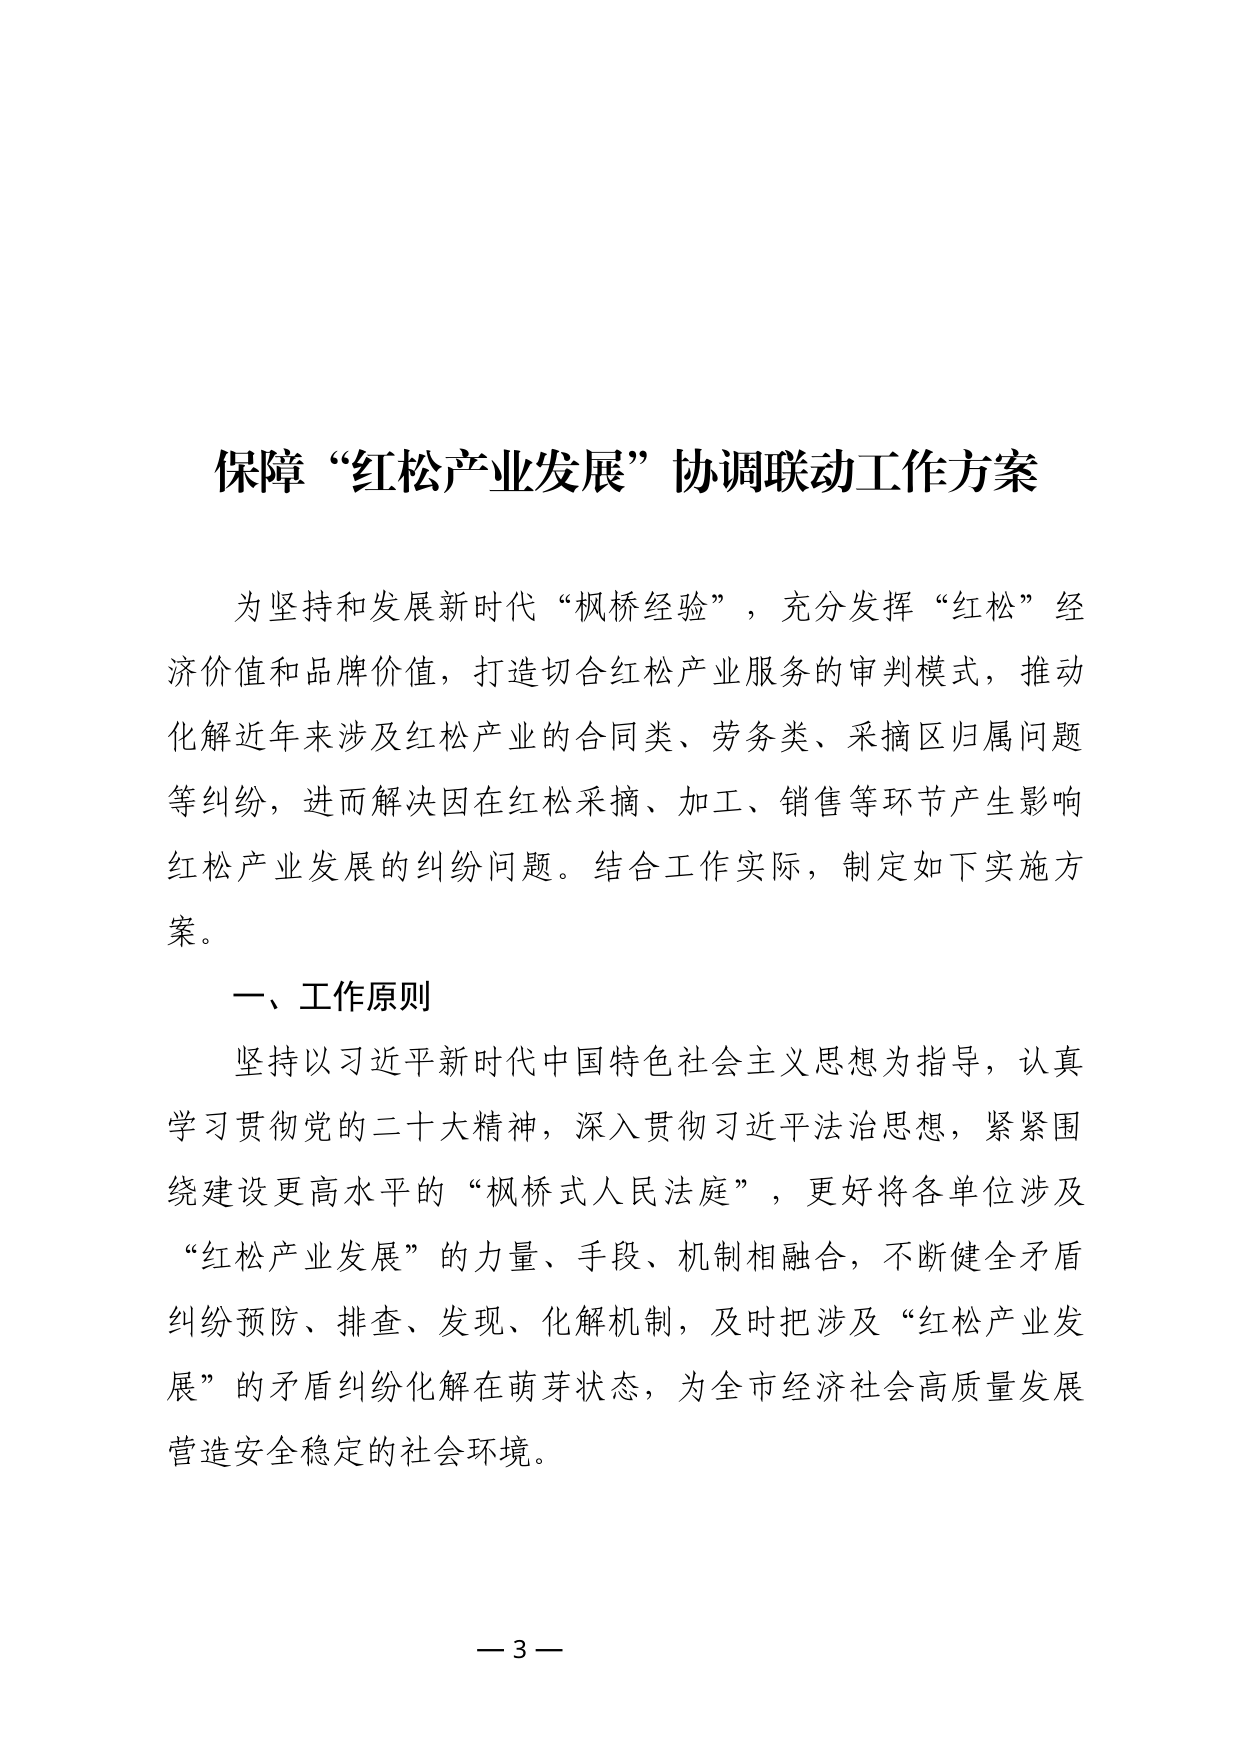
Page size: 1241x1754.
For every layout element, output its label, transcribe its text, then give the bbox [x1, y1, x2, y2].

list 坚持以习近平新时代中国特色社会主义思想为指导，认真学习贯彻党的二十大精神，深入贯彻习近平法治思想，紧紧围绕建设更高水平的“枫桥式人民法庭”，更好将各单位涉及“红松产业发展”的力量、手段、机制相融合，不断健全矛盾纠纷预防、排查、发现、化解机制，及时把涉及“红松产业发展”的矛盾纠纷化解在萌芽状态，为全市经济社会高质量发展营造安全稳定的社会环境。 [165, 1027, 1087, 1482]
text 保障“红松产业发展”协调联动工作方案 [165, 442, 1087, 507]
list 工作原则 [165, 962, 1087, 1027]
text 为坚持和发展新时代“枫桥经验”，充分发挥“红松”经济价值和品牌价值，打造切合红松产业服务的审判模式，推动化解近年来涉及红松产业的合同类、劳务类、采摘区归属问题等纠纷，进而解决因在红松采摘、加工、销售等环节产生影响红松产业发展的纠纷问题。结合工作实际，制定如下实施方案。 [165, 572, 1087, 962]
